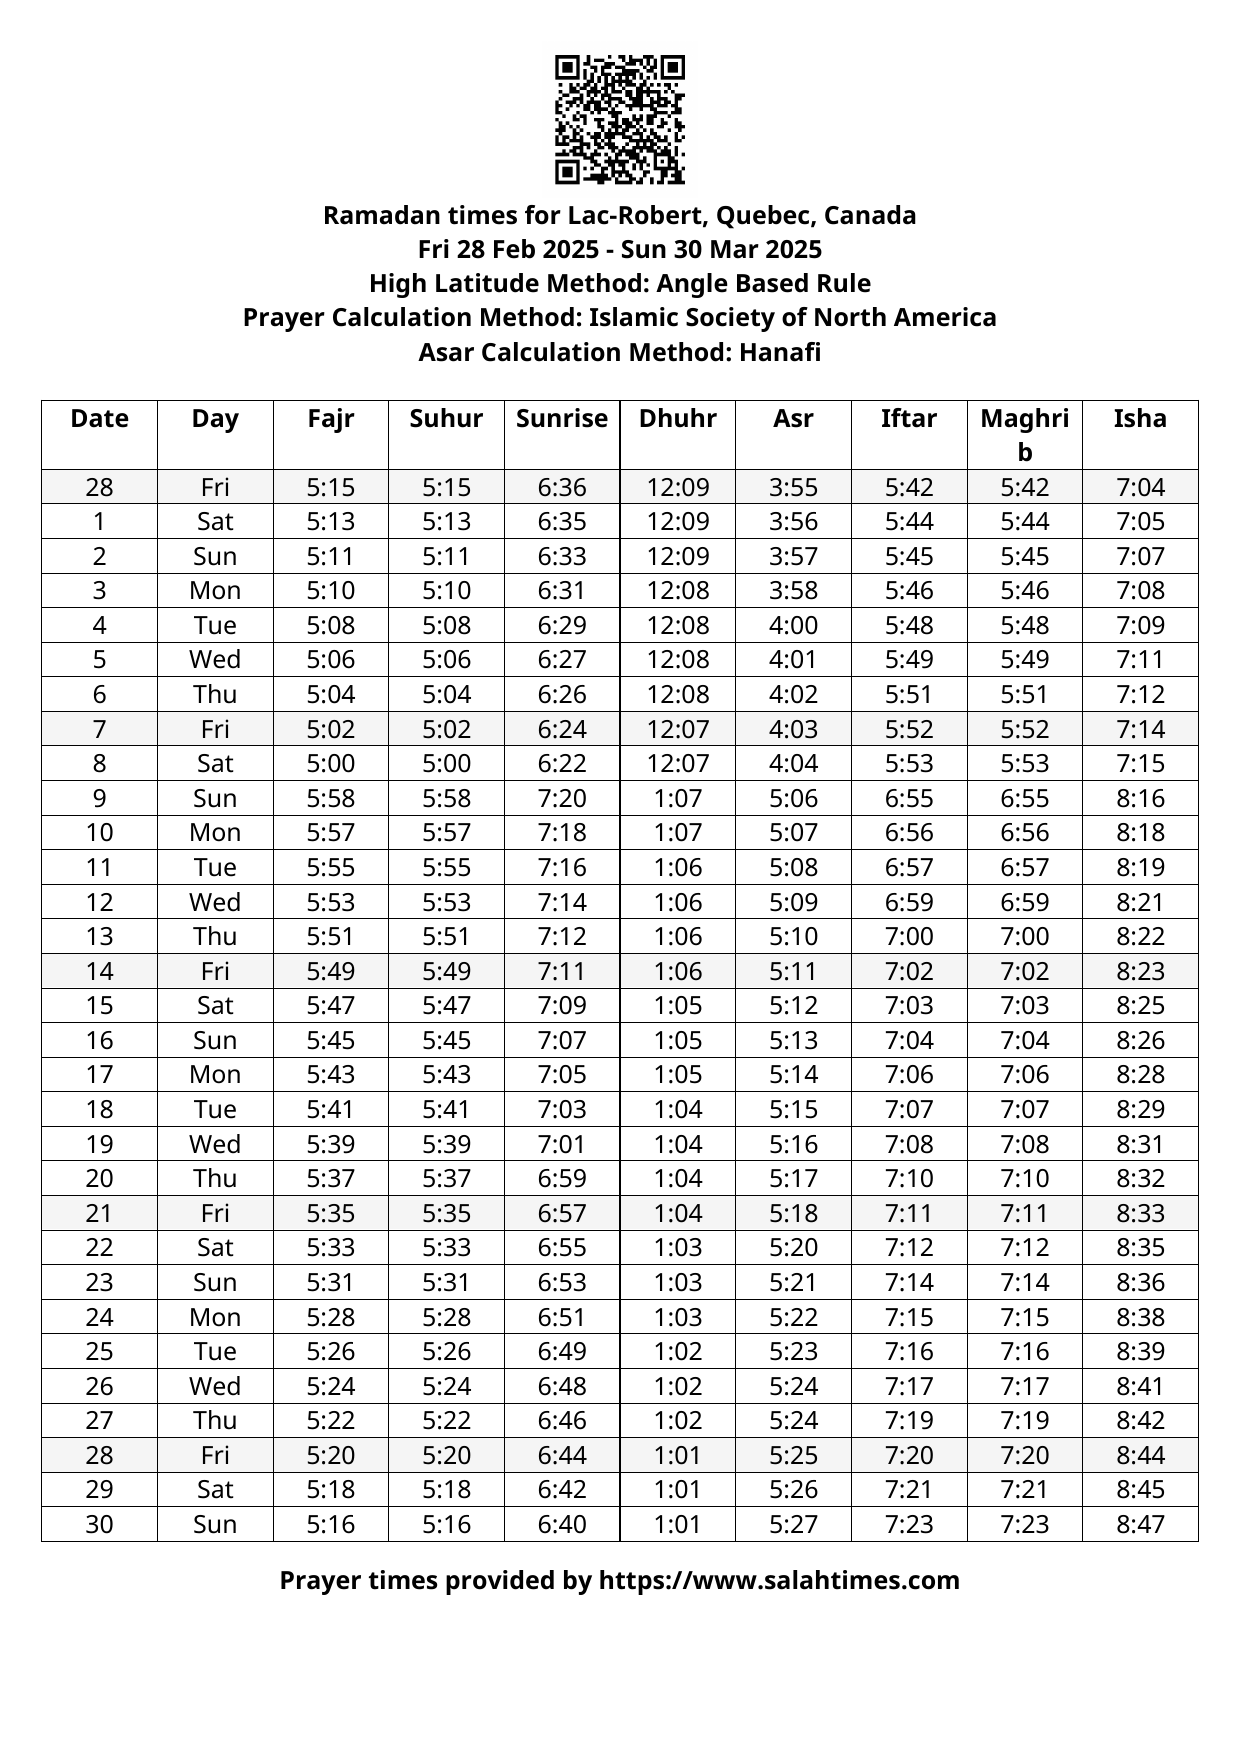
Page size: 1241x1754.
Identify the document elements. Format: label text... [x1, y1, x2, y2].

table_cell 8:26 [1083, 1023, 1198, 1057]
table_cell Thu [158, 677, 273, 711]
table_cell 1:04 [621, 1196, 735, 1229]
table_cell 7:23 [852, 1507, 967, 1541]
table_cell 8:18 [1083, 816, 1198, 849]
table_cell 5:45 [389, 1023, 504, 1057]
table_cell 21 [42, 1196, 157, 1229]
table_cell 5:44 [852, 504, 967, 538]
table_cell 6:55 [968, 781, 1082, 814]
table_cell 8:39 [1083, 1334, 1198, 1368]
table_cell 1:05 [621, 1023, 735, 1057]
table_cell 5:57 [274, 816, 388, 849]
table_cell 5:22 [389, 1404, 504, 1437]
table_cell 25 [42, 1334, 157, 1368]
table_cell 3:56 [736, 504, 851, 538]
table_cell 5:49 [968, 643, 1082, 676]
table_cell 5:51 [852, 677, 967, 711]
table_cell Wed [158, 1127, 273, 1160]
table_cell 5:52 [968, 712, 1082, 745]
table_cell 7:00 [852, 919, 967, 953]
table_cell 8:22 [1083, 919, 1198, 953]
table_cell 3 [42, 574, 157, 607]
table_cell 6:53 [505, 1265, 619, 1299]
table_cell Sun [158, 781, 273, 814]
table_cell 5:16 [389, 1507, 504, 1541]
table_cell 7:12 [505, 919, 619, 953]
table_cell Sun [158, 1023, 273, 1057]
table_cell Thu [158, 919, 273, 953]
table_header Fajr [274, 401, 388, 469]
table_cell 8:41 [1083, 1369, 1198, 1402]
table_cell 6 [42, 677, 157, 711]
table_cell 5:58 [274, 781, 388, 814]
table_cell 5:18 [736, 1196, 851, 1229]
table_cell 7:04 [968, 1023, 1082, 1057]
table_cell 5:16 [274, 1507, 388, 1541]
table_cell 1:02 [621, 1334, 735, 1368]
table_cell 5:13 [389, 504, 504, 538]
table_cell 5:22 [736, 1300, 851, 1333]
table_cell 7:14 [852, 1265, 967, 1299]
table_cell 5:41 [274, 1092, 388, 1126]
table_cell 23 [42, 1265, 157, 1299]
table_cell 7:07 [505, 1023, 619, 1057]
table_cell 5:44 [968, 504, 1082, 538]
table_cell 12:09 [621, 539, 735, 572]
table_cell 5:58 [389, 781, 504, 814]
table_cell 6:40 [505, 1507, 619, 1541]
table_cell 7:08 [1083, 574, 1198, 607]
table_cell 7:15 [968, 1300, 1082, 1333]
table_header Sunrise [505, 401, 619, 469]
table_cell 5:20 [389, 1438, 504, 1472]
table_cell 6:31 [505, 574, 619, 607]
table_cell 7:12 [1083, 677, 1198, 711]
table_cell 1:06 [621, 954, 735, 987]
table_cell 5:47 [389, 989, 504, 1022]
table_cell Fri [158, 712, 273, 745]
table_cell Thu [158, 1161, 273, 1195]
text Ramadan times for Lac-Robert, Quebec, Canada [42, 198, 1198, 232]
table_cell 16 [42, 1023, 157, 1057]
table_cell 7:05 [505, 1058, 619, 1091]
table_cell 13 [42, 919, 157, 953]
table_cell 12 [42, 885, 157, 918]
table_cell 5:48 [852, 608, 967, 642]
table_cell Sun [158, 1265, 273, 1299]
table_cell 5:31 [274, 1265, 388, 1299]
table_cell 7:00 [968, 919, 1082, 953]
table_header Maghrib [968, 401, 1082, 469]
table_cell 6:55 [505, 1231, 619, 1264]
table_cell 7:04 [852, 1023, 967, 1057]
table_cell 7:03 [968, 989, 1082, 1022]
table_cell 7:14 [1083, 712, 1198, 745]
table_cell Thu [158, 1404, 273, 1437]
table_cell 5:06 [274, 643, 388, 676]
table_cell Mon [158, 816, 273, 849]
table_cell 1:06 [621, 850, 735, 884]
table_cell 7:11 [852, 1196, 967, 1229]
table_cell 6:57 [505, 1196, 619, 1229]
table_cell 5:55 [274, 850, 388, 884]
table_cell 8:38 [1083, 1300, 1198, 1333]
table_cell Fri [158, 470, 273, 503]
table_cell 1:02 [621, 1404, 735, 1437]
table_cell 7:07 [852, 1092, 967, 1126]
table_cell Sat [158, 746, 273, 780]
table_cell 7:19 [852, 1404, 967, 1437]
table_cell Fri [158, 1438, 273, 1472]
table_cell 7:15 [852, 1300, 967, 1333]
table_cell 8:45 [1083, 1473, 1198, 1506]
table_cell 5:28 [389, 1300, 504, 1333]
table_cell 7:01 [505, 1127, 619, 1160]
table_cell 3:57 [736, 539, 851, 572]
table_cell Sat [158, 1473, 273, 1506]
table_cell 5:11 [274, 539, 388, 572]
table_cell 5:33 [389, 1231, 504, 1264]
table_cell 7:14 [968, 1265, 1082, 1299]
table_cell 5:41 [389, 1092, 504, 1126]
table_cell 5:43 [389, 1058, 504, 1091]
table_cell 8:21 [1083, 885, 1198, 918]
table_cell 6:59 [852, 885, 967, 918]
table_cell 5:24 [274, 1369, 388, 1402]
table_cell 5:46 [968, 574, 1082, 607]
table_cell 5:02 [389, 712, 504, 745]
table_cell 5:51 [274, 919, 388, 953]
table_cell 5:43 [274, 1058, 388, 1091]
table_cell 5:25 [736, 1438, 851, 1472]
table_cell 10 [42, 816, 157, 849]
text Prayer Calculation Method: Islamic Society of North America [42, 300, 1198, 334]
table_cell 5:18 [389, 1473, 504, 1506]
table_cell 7:03 [505, 1092, 619, 1126]
table_cell 7:20 [852, 1438, 967, 1472]
table_cell 7:17 [968, 1369, 1082, 1402]
table_cell Wed [158, 643, 273, 676]
table_cell 6:35 [505, 504, 619, 538]
table_cell 5:15 [736, 1092, 851, 1126]
table_cell 7:10 [852, 1161, 967, 1195]
table_cell 6:55 [852, 781, 967, 814]
table_cell 5:12 [736, 989, 851, 1022]
table_cell 5:48 [968, 608, 1082, 642]
table_cell 1:02 [621, 1369, 735, 1402]
table_cell 8:42 [1083, 1404, 1198, 1437]
table_cell 22 [42, 1231, 157, 1264]
table_cell 14 [42, 954, 157, 987]
table_cell 5:39 [274, 1127, 388, 1160]
table_cell 5:20 [736, 1231, 851, 1264]
table_cell 26 [42, 1369, 157, 1402]
table_cell 6:46 [505, 1404, 619, 1437]
table_cell Tue [158, 850, 273, 884]
table_cell 5:53 [852, 746, 967, 780]
table_cell 7:02 [968, 954, 1082, 987]
table_cell 1:01 [621, 1438, 735, 1472]
table_cell 5:24 [736, 1369, 851, 1402]
table_cell 5:26 [736, 1473, 851, 1506]
table_cell 5:53 [274, 885, 388, 918]
table_cell 5:35 [274, 1196, 388, 1229]
table_cell 1:04 [621, 1092, 735, 1126]
table_cell Sun [158, 1507, 273, 1541]
table_cell 8:28 [1083, 1058, 1198, 1091]
table_cell 20 [42, 1161, 157, 1195]
table_cell 12:09 [621, 504, 735, 538]
table_cell Mon [158, 1300, 273, 1333]
table_cell 5:18 [274, 1473, 388, 1506]
table_cell 8:35 [1083, 1231, 1198, 1264]
table_cell Sat [158, 504, 273, 538]
table_cell 8:19 [1083, 850, 1198, 884]
table_cell 4:00 [736, 608, 851, 642]
table_cell 1:06 [621, 885, 735, 918]
table_header Asr [736, 401, 851, 469]
table_cell 7:14 [505, 885, 619, 918]
table_cell 8:36 [1083, 1265, 1198, 1299]
table_cell 7:08 [852, 1127, 967, 1160]
table_cell 5:04 [274, 677, 388, 711]
table_cell 11 [42, 850, 157, 884]
table_cell Sat [158, 1231, 273, 1264]
table_cell 6:48 [505, 1369, 619, 1402]
table_cell 4:01 [736, 643, 851, 676]
table_cell 5:35 [389, 1196, 504, 1229]
table_cell 5:06 [736, 781, 851, 814]
table_cell 1:05 [621, 989, 735, 1022]
table_cell 8:33 [1083, 1196, 1198, 1229]
table_cell 12:07 [621, 712, 735, 745]
table_cell 7:15 [1083, 746, 1198, 780]
table_cell 2 [42, 539, 157, 572]
table_cell 5 [42, 643, 157, 676]
table_cell 5:42 [852, 470, 967, 503]
table_cell 7:16 [968, 1334, 1082, 1368]
table_cell 7:03 [852, 989, 967, 1022]
table_cell 5:24 [389, 1369, 504, 1402]
table_cell 7:16 [852, 1334, 967, 1368]
table_cell 7:21 [968, 1473, 1082, 1506]
table_cell 5:22 [274, 1404, 388, 1437]
table_cell Wed [158, 885, 273, 918]
table_cell 5:33 [274, 1231, 388, 1264]
table_cell 5:14 [736, 1058, 851, 1091]
table_header Day [158, 401, 273, 469]
table_cell 7:20 [968, 1438, 1082, 1472]
table_cell 6:29 [505, 608, 619, 642]
table_cell 8:31 [1083, 1127, 1198, 1160]
table_cell 1:03 [621, 1265, 735, 1299]
table_cell 5:51 [968, 677, 1082, 711]
table_cell 1:07 [621, 781, 735, 814]
text Prayer times provided by https://www.salahtimes.com [42, 1563, 1198, 1597]
table_cell 7:06 [852, 1058, 967, 1091]
table_cell 8:16 [1083, 781, 1198, 814]
table_cell 12:07 [621, 746, 735, 780]
table_cell 29 [42, 1473, 157, 1506]
table_cell 5:37 [389, 1161, 504, 1195]
table_cell 6:26 [505, 677, 619, 711]
table_cell 3:55 [736, 470, 851, 503]
table_cell 7:08 [968, 1127, 1082, 1160]
table_cell 7:05 [1083, 504, 1198, 538]
table_cell 5:53 [389, 885, 504, 918]
table_cell 6:22 [505, 746, 619, 780]
table_cell 1:03 [621, 1300, 735, 1333]
table_cell 4:04 [736, 746, 851, 780]
table_cell Sat [158, 989, 273, 1022]
table_header Dhuhr [621, 401, 735, 469]
text Fri 28 Feb 2025 - Sun 30 Mar 2025 [42, 232, 1198, 266]
table_cell 5:06 [389, 643, 504, 676]
table_cell 5:42 [968, 470, 1082, 503]
table_cell 8 [42, 746, 157, 780]
table_cell 5:00 [389, 746, 504, 780]
table_cell 5:49 [852, 643, 967, 676]
table_cell 12:08 [621, 677, 735, 711]
table_cell 5:17 [736, 1161, 851, 1195]
table_cell 28 [42, 1438, 157, 1472]
table_cell 7:12 [852, 1231, 967, 1264]
table_cell 5:08 [274, 608, 388, 642]
table_cell 5:27 [736, 1507, 851, 1541]
table_cell 7:11 [968, 1196, 1082, 1229]
table_cell 5:52 [852, 712, 967, 745]
table_cell 1:04 [621, 1161, 735, 1195]
table_cell Tue [158, 1092, 273, 1126]
table_cell 6:56 [968, 816, 1082, 849]
table_cell 28 [42, 470, 157, 503]
table_cell 6:51 [505, 1300, 619, 1333]
table_cell 5:53 [968, 746, 1082, 780]
table_cell 6:36 [505, 470, 619, 503]
table_cell 1:06 [621, 919, 735, 953]
table_cell 8:29 [1083, 1092, 1198, 1126]
table_cell Mon [158, 1058, 273, 1091]
table_cell 1:05 [621, 1058, 735, 1091]
table_cell 7:21 [852, 1473, 967, 1506]
table_cell Mon [158, 574, 273, 607]
table_cell 7:09 [1083, 608, 1198, 642]
table_cell 12:08 [621, 608, 735, 642]
table_cell 5:11 [389, 539, 504, 572]
table_cell 5:10 [736, 919, 851, 953]
table_cell 5:00 [274, 746, 388, 780]
text High Latitude Method: Angle Based Rule [42, 266, 1198, 300]
table_cell 15 [42, 989, 157, 1022]
table_cell 5:15 [389, 470, 504, 503]
picture [542, 41, 699, 198]
table_cell 5:26 [274, 1334, 388, 1368]
table_cell 5:55 [389, 850, 504, 884]
table_cell 5:15 [274, 470, 388, 503]
table_cell Tue [158, 608, 273, 642]
table_cell 18 [42, 1092, 157, 1126]
table_cell 6:24 [505, 712, 619, 745]
table_cell 5:13 [736, 1023, 851, 1057]
table_cell 5:45 [852, 539, 967, 572]
table_cell 8:44 [1083, 1438, 1198, 1472]
table_cell 5:46 [852, 574, 967, 607]
table_cell 19 [42, 1127, 157, 1160]
table_cell 7:20 [505, 781, 619, 814]
table_cell 5:28 [274, 1300, 388, 1333]
table_cell Fri [158, 954, 273, 987]
table_header Date [42, 401, 157, 469]
table_cell 6:59 [968, 885, 1082, 918]
table_cell 5:10 [389, 574, 504, 607]
table_cell 7:11 [505, 954, 619, 987]
table_cell 6:44 [505, 1438, 619, 1472]
table_cell 6:57 [968, 850, 1082, 884]
table_cell 4:03 [736, 712, 851, 745]
table_header Iftar [852, 401, 967, 469]
table_cell 7:18 [505, 816, 619, 849]
table_cell 1:04 [621, 1127, 735, 1160]
table_cell 6:59 [505, 1161, 619, 1195]
table_cell 5:13 [274, 504, 388, 538]
table_cell 7:11 [1083, 643, 1198, 676]
table_cell Tue [158, 1334, 273, 1368]
table_cell 6:49 [505, 1334, 619, 1368]
table_cell 7 [42, 712, 157, 745]
table_cell 17 [42, 1058, 157, 1091]
table_cell 4 [42, 608, 157, 642]
table_cell 4:02 [736, 677, 851, 711]
table_cell 9 [42, 781, 157, 814]
table_cell 7:07 [1083, 539, 1198, 572]
table_cell 7:07 [968, 1092, 1082, 1126]
table_cell 5:20 [274, 1438, 388, 1472]
table_cell 1:01 [621, 1473, 735, 1506]
table_cell 7:12 [968, 1231, 1082, 1264]
table_cell 8:23 [1083, 954, 1198, 987]
table_cell 3:58 [736, 574, 851, 607]
table_cell 1:03 [621, 1231, 735, 1264]
table_header Isha [1083, 401, 1198, 469]
table_cell 12:08 [621, 643, 735, 676]
table_cell 5:04 [389, 677, 504, 711]
table_cell 7:04 [1083, 470, 1198, 503]
table_cell Wed [158, 1369, 273, 1402]
table_cell 30 [42, 1507, 157, 1541]
table_cell 7:17 [852, 1369, 967, 1402]
table_cell 5:08 [389, 608, 504, 642]
table_cell 5:02 [274, 712, 388, 745]
table_cell 7:16 [505, 850, 619, 884]
table_cell 5:47 [274, 989, 388, 1022]
table_cell 5:37 [274, 1161, 388, 1195]
table_cell 12:09 [621, 470, 735, 503]
table_cell Fri [158, 1196, 273, 1229]
table_cell 12:08 [621, 574, 735, 607]
table_cell 6:42 [505, 1473, 619, 1506]
table_cell 7:10 [968, 1161, 1082, 1195]
text Asar Calculation Method: Hanafi [42, 334, 1198, 368]
table_cell 1 [42, 504, 157, 538]
table_cell 5:16 [736, 1127, 851, 1160]
table_cell 8:32 [1083, 1161, 1198, 1195]
table_cell 5:45 [274, 1023, 388, 1057]
table_cell 6:27 [505, 643, 619, 676]
table_cell 5:11 [736, 954, 851, 987]
table_cell 5:39 [389, 1127, 504, 1160]
table_cell 7:02 [852, 954, 967, 987]
table_cell 7:06 [968, 1058, 1082, 1091]
table_cell 5:24 [736, 1404, 851, 1437]
table_cell 1:07 [621, 816, 735, 849]
table_header Suhur [389, 401, 504, 469]
table_cell 5:07 [736, 816, 851, 849]
table_cell Sun [158, 539, 273, 572]
table_cell 5:26 [389, 1334, 504, 1368]
table_cell 8:47 [1083, 1507, 1198, 1541]
table_cell 5:57 [389, 816, 504, 849]
table_cell 6:33 [505, 539, 619, 572]
table_cell 6:57 [852, 850, 967, 884]
table_cell 5:09 [736, 885, 851, 918]
table_cell 5:45 [968, 539, 1082, 572]
table_cell 5:08 [736, 850, 851, 884]
table_cell 27 [42, 1404, 157, 1437]
table_cell 7:19 [968, 1404, 1082, 1437]
table_cell 8:25 [1083, 989, 1198, 1022]
table_cell 7:09 [505, 989, 619, 1022]
table_cell 5:23 [736, 1334, 851, 1368]
table_cell 7:23 [968, 1507, 1082, 1541]
table_cell 5:21 [736, 1265, 851, 1299]
table_cell 5:49 [274, 954, 388, 987]
table_cell 5:49 [389, 954, 504, 987]
table_cell 6:56 [852, 816, 967, 849]
table_cell 5:10 [274, 574, 388, 607]
table_cell 1:01 [621, 1507, 735, 1541]
table_cell 5:51 [389, 919, 504, 953]
table_cell 5:31 [389, 1265, 504, 1299]
table_cell 24 [42, 1300, 157, 1333]
